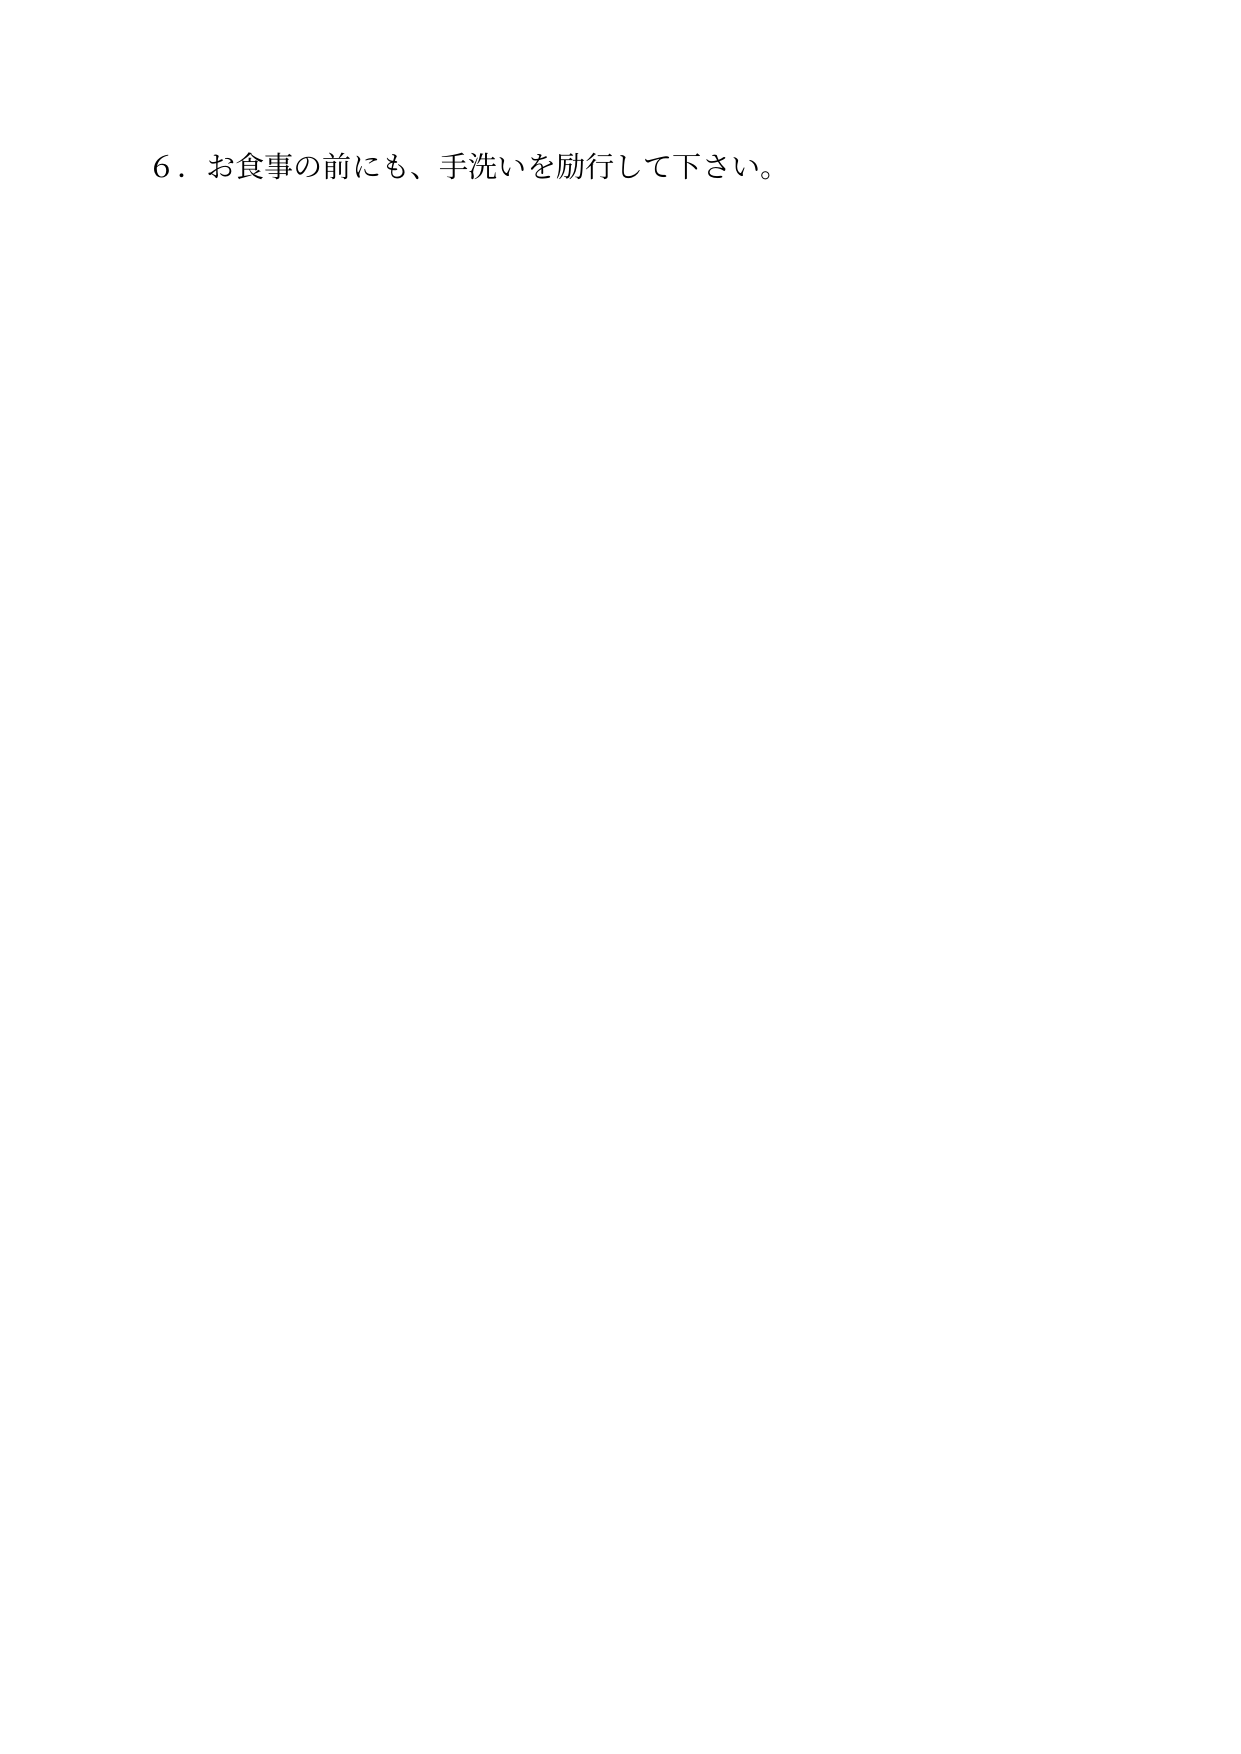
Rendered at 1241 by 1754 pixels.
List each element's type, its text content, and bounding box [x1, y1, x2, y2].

text ６．お食事の前にも、手洗いを励行して下さい。 [148, 127, 1092, 202]
